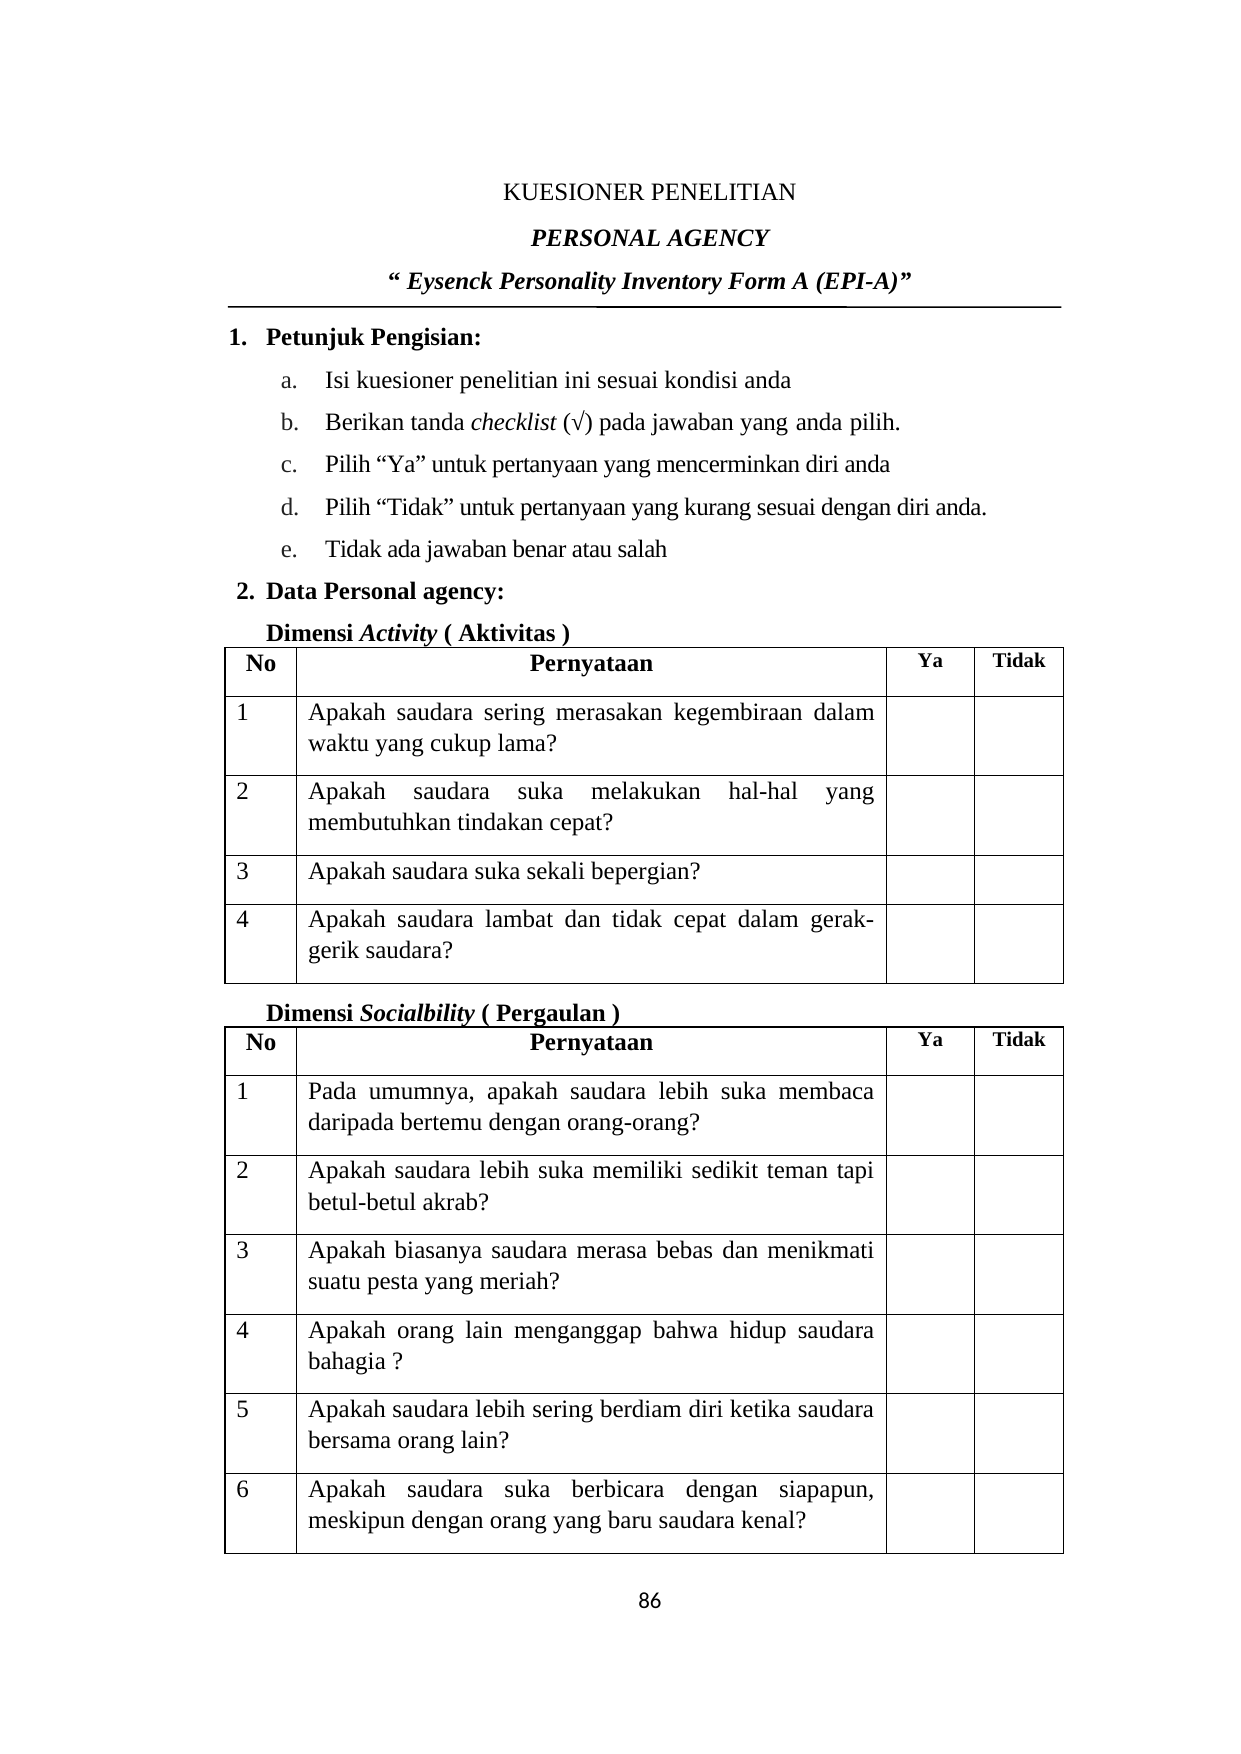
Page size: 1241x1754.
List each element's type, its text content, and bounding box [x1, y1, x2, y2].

list Berikan tanda checklist (√) pada jawaban yang anda pilih. [281, 407, 1063, 436]
table_cell [887, 1315, 974, 1393]
table_cell 2 [226, 776, 296, 855]
table_cell 4 [226, 905, 296, 983]
table_cell [975, 1474, 1063, 1552]
table_cell [975, 1156, 1063, 1234]
table_cell 4 [226, 1315, 296, 1393]
table_cell Apakah saudara lebih suka memiliki sedikit teman tapi betul-betul akrab? [297, 1156, 886, 1234]
table_cell 1 [226, 697, 296, 775]
list Pilih “Tidak” untuk pertanyaan yang kurang sesuai dengan diri anda. [281, 492, 1063, 520]
table_cell Apakah biasanya saudara merasa bebas dan menikmati suatu pesta yang meriah? [297, 1235, 886, 1314]
table_cell 3 [226, 1235, 296, 1314]
table_cell [975, 1235, 1063, 1314]
table_cell [887, 776, 974, 855]
table_cell [975, 1394, 1063, 1473]
table_cell Apakah saudara suka melakukan hal-hal yang membutuhkan tindakan cepat? [297, 776, 886, 855]
list Petunjuk Pengisian: [228, 322, 1063, 351]
table_cell [887, 1394, 974, 1473]
table_header No [226, 648, 296, 696]
table_cell [887, 1156, 974, 1234]
table_cell [887, 905, 974, 983]
table_cell [975, 1315, 1063, 1393]
table_cell [975, 697, 1063, 775]
table_cell Pada umumnya, apakah saudara lebih suka membaca daripada bertemu dengan orang-orang? [297, 1076, 886, 1154]
table_cell [975, 905, 1063, 983]
table_cell Apakah saudara suka berbicara dengan siapapun, meskipun dengan orang yang baru saudara kenal? [297, 1474, 886, 1552]
table_cell Apakah saudara suka sekali bepergian? [297, 856, 886, 903]
table_cell [975, 856, 1063, 903]
table_cell Apakah orang lain menganggap bahwa hidup saudara bahagia ? [297, 1315, 886, 1393]
table_cell 1 [226, 1076, 296, 1154]
text “ Eysenck Personality Inventory Form A (EPI-A)” [236, 266, 1063, 294]
list Tidak ada jawaban benar atau salah [281, 534, 1063, 563]
table_cell [975, 1076, 1063, 1154]
table_cell [887, 1235, 974, 1314]
table_header Pernyataan [297, 648, 886, 696]
text Dimensi Socialbility ( Pergaulan ) [266, 998, 1063, 1026]
table_cell Apakah saudara lebih sering berdiam diri ketika saudara bersama orang lain? [297, 1394, 886, 1473]
table_cell [975, 776, 1063, 855]
text Dimensi Activity ( Aktivitas ) [266, 618, 1063, 647]
text PERSONAL AGENCY [236, 223, 1063, 251]
table_header Ya [887, 648, 974, 696]
table_cell 3 [226, 856, 296, 903]
table_header Ya [887, 1028, 974, 1075]
table_cell 6 [226, 1474, 296, 1552]
table_header Tidak [975, 648, 1063, 696]
table_cell [887, 1474, 974, 1552]
list Data Personal agency: [236, 576, 1063, 605]
table_cell [887, 856, 974, 903]
table_cell [887, 1076, 974, 1154]
table_cell 5 [226, 1394, 296, 1473]
text KUESIONER PENELITIAN [236, 177, 1063, 206]
list Pilih “Ya” untuk pertanyaan yang mencerminkan diri anda [281, 449, 1063, 478]
table_cell Apakah saudara sering merasakan kegembiraan dalam waktu yang cukup lama? [297, 697, 886, 775]
table_header No [226, 1028, 296, 1075]
table_header Pernyataan [297, 1028, 886, 1075]
table_header Tidak [975, 1028, 1063, 1075]
list Isi kuesioner penelitian ini sesuai kondisi anda [281, 365, 1063, 393]
table_cell 2 [226, 1156, 296, 1234]
table_cell Apakah saudara lambat dan tidak cepat dalam gerak-gerik saudara? [297, 905, 886, 983]
table_cell [887, 697, 974, 775]
